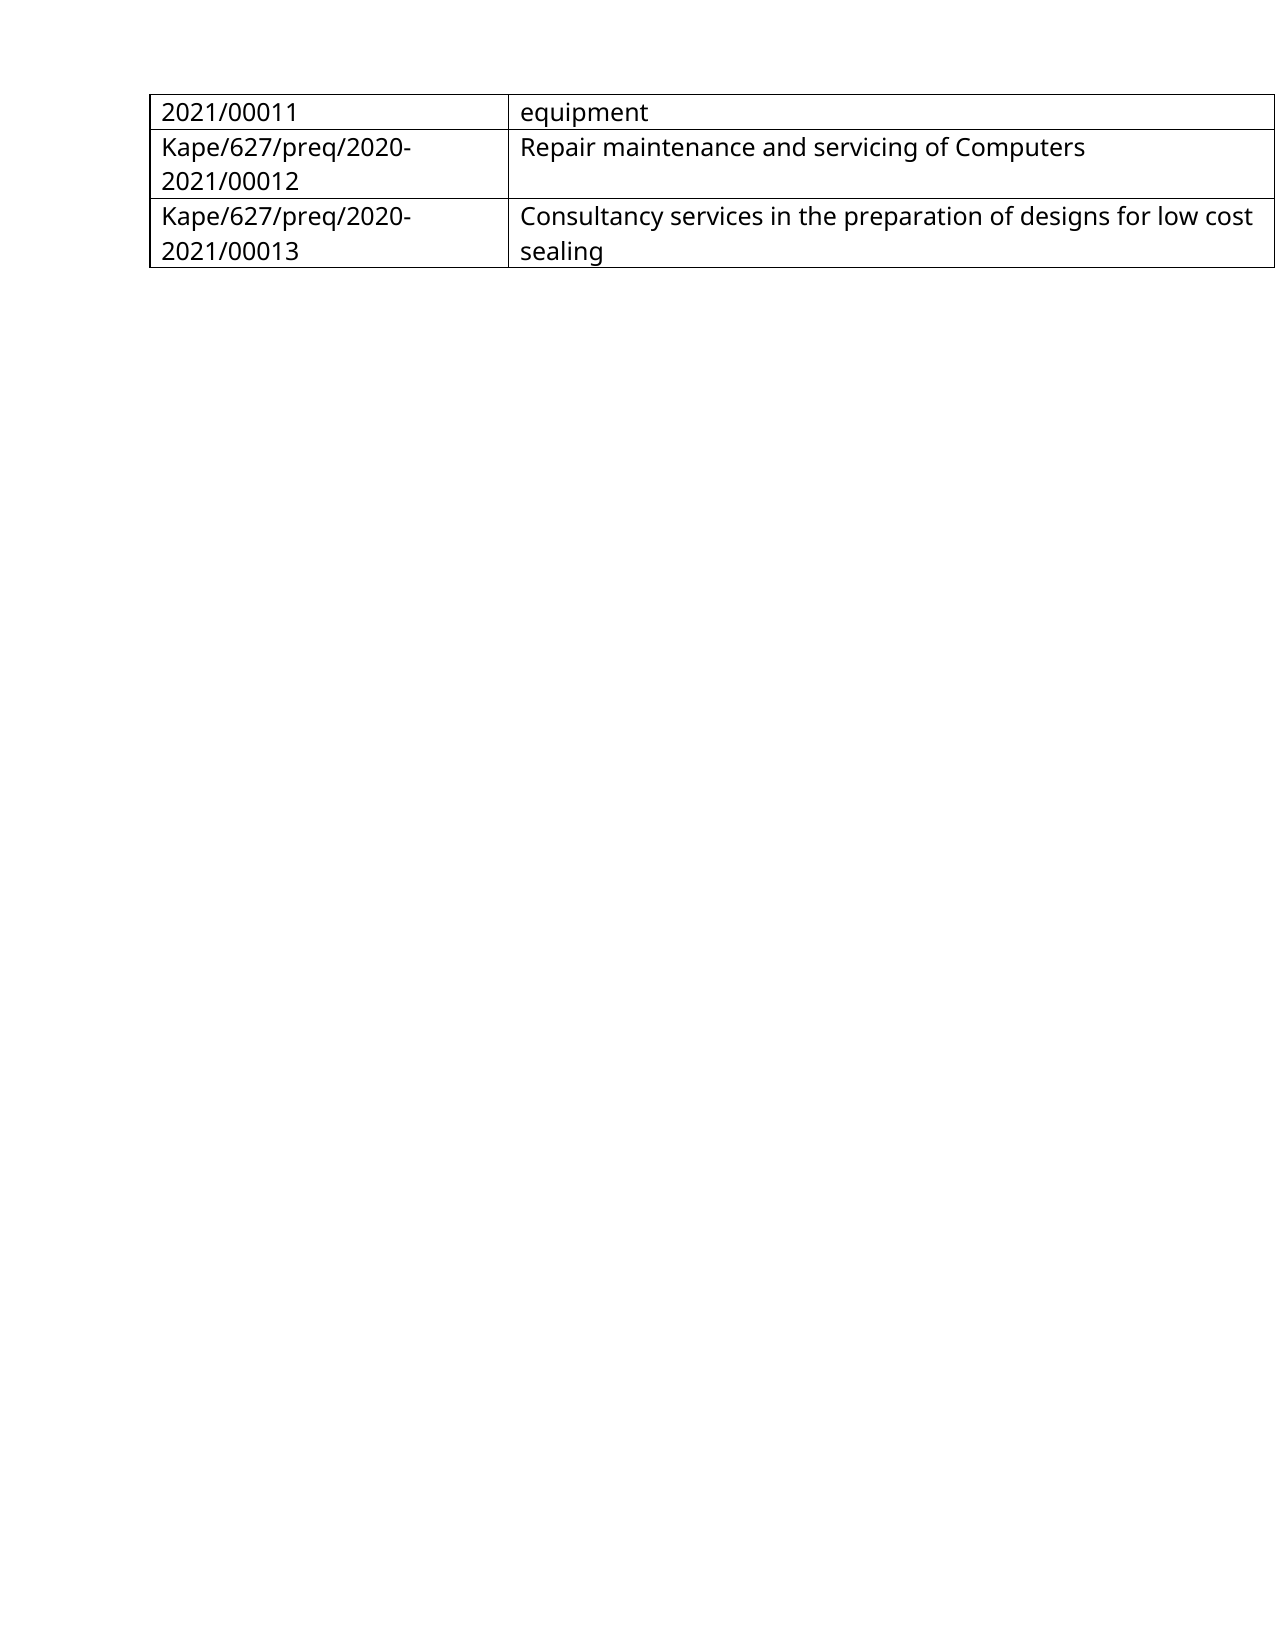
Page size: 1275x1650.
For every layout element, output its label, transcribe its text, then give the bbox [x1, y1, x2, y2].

table_cell Repair maintenance and servicing of Computers [509, 130, 1274, 198]
table_cell Consultancy services in the preparation of designs for low cost sealing [509, 199, 1274, 267]
table_cell Kape/627/preq/2020-2021/00012 [151, 130, 508, 198]
table_cell Kape/627/preq/2020-2021/00013 [151, 199, 508, 267]
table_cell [509, 95, 1274, 129]
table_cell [151, 95, 508, 129]
